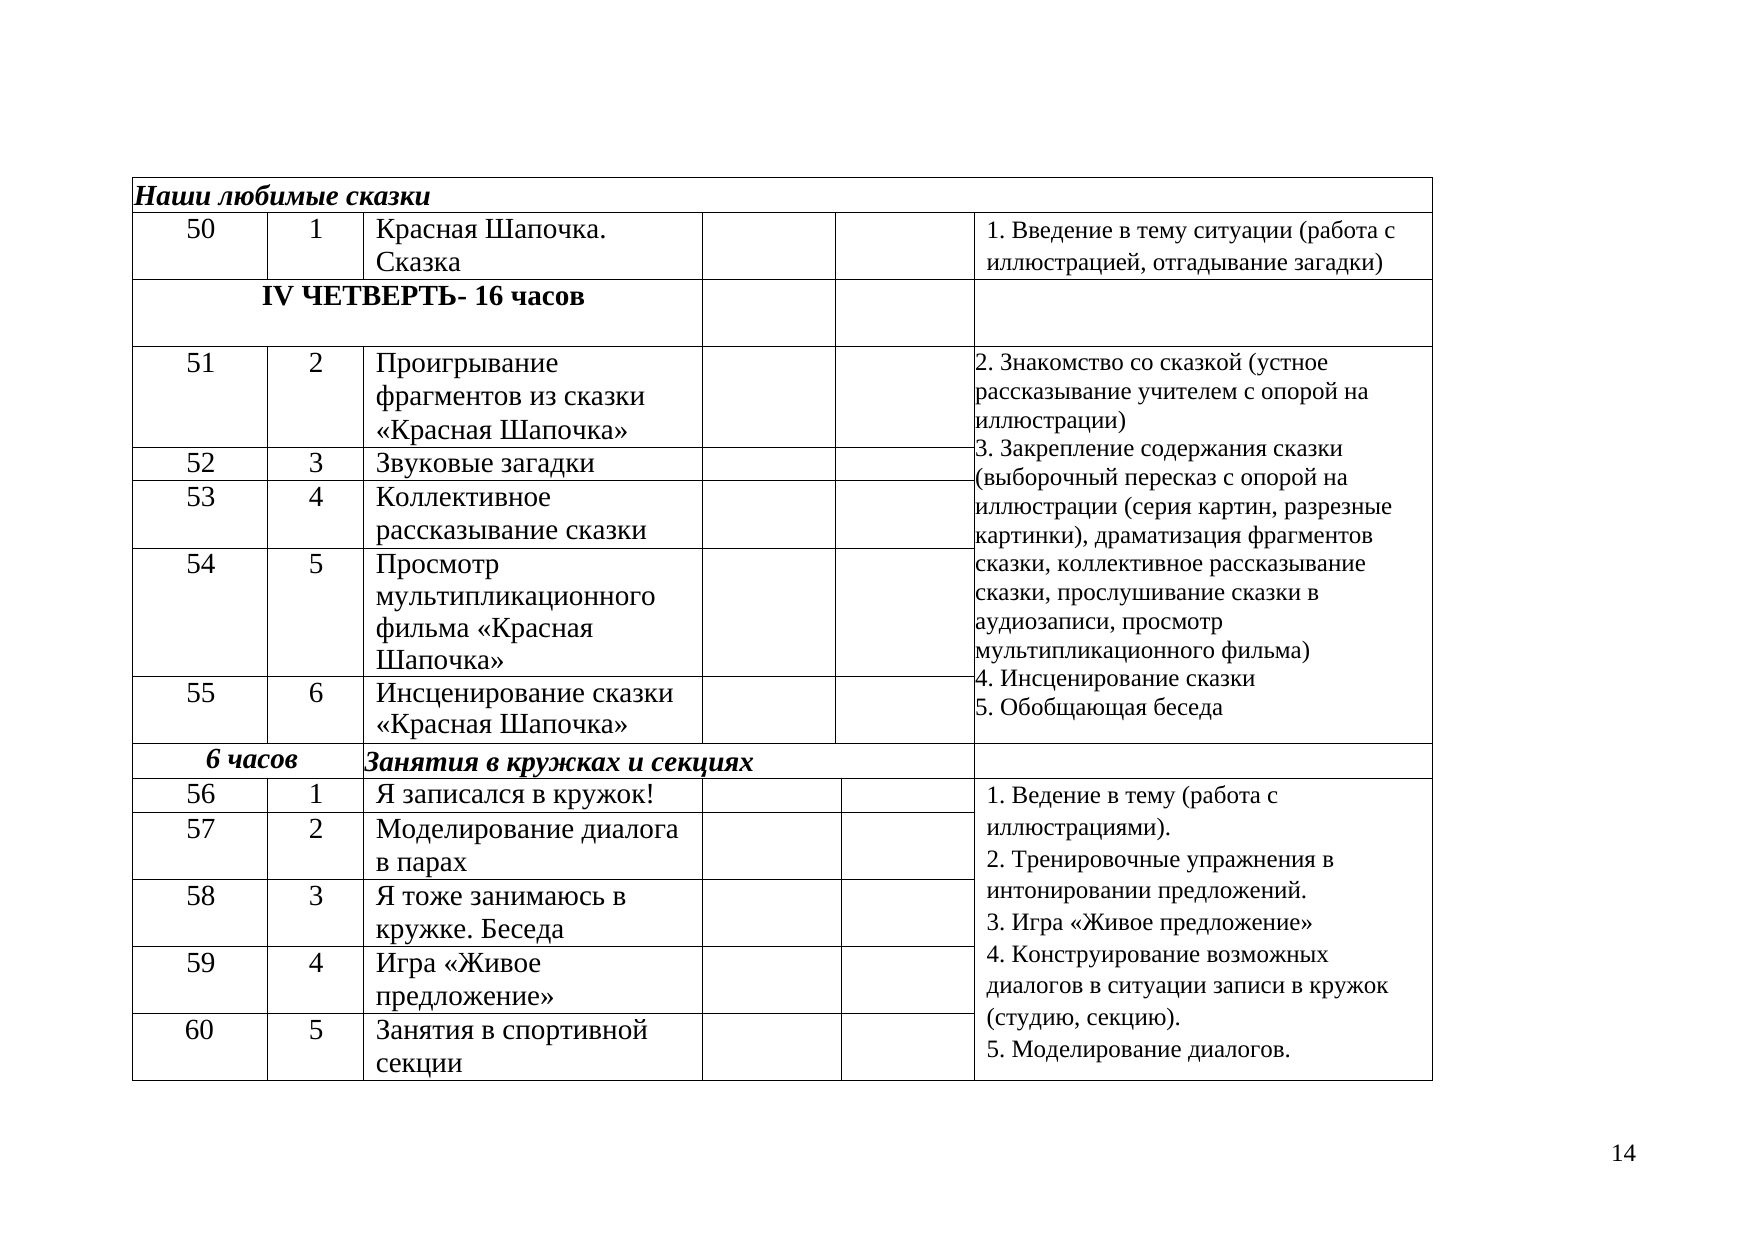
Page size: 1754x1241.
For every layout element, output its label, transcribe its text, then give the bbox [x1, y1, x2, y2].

table_cell [836, 677, 974, 743]
table_cell 56 [133, 779, 267, 812]
table_cell 1. Введение в тему ситуации (работа с иллюстрацией, отгадывание загадки) [975, 213, 1432, 279]
table_cell [842, 947, 974, 1013]
table_cell Я тоже занимаюсь в кружке. Беседа [364, 880, 702, 946]
table_cell Моделирование диалога в парах [364, 813, 702, 879]
table_cell Звуковые загадки [364, 448, 702, 480]
table_cell [836, 481, 974, 547]
table_cell 1 [268, 779, 363, 812]
table_cell [836, 347, 974, 447]
table_cell 51 [133, 347, 267, 447]
table_cell Занятия в кружках и секциях [364, 744, 974, 777]
table_cell [703, 347, 835, 447]
table_cell Я записался в кружок! [364, 779, 702, 812]
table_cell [133, 178, 1432, 212]
table_cell 5 [268, 1014, 363, 1080]
table_cell [703, 813, 841, 879]
table_cell [703, 880, 841, 946]
table_cell IV ЧЕТВЕРТЬ- 16 часов [133, 280, 702, 346]
table_cell Инсценирование сказки «Красная Шапочка» [364, 677, 702, 743]
table_cell 4 [268, 481, 363, 547]
table_cell 52 [133, 448, 267, 480]
table_cell 2. Знакомство со сказкой (устное рассказывание учителем с опорой на иллюстрации) 3. Закрепление содержания сказки (выборочный пересказ с опорой на иллюстрации (серия картин, разрезные картинки), драматизация фрагментов сказки, коллективное рассказывание сказки, прослушивание сказки в аудиозаписи, просмотр мультипликационного фильма) 4. Инсценирование сказки 5. Обобщающая беседа [975, 347, 1432, 743]
table_cell [836, 280, 974, 346]
table_cell 59 [133, 947, 267, 1013]
table_cell [842, 779, 974, 812]
table_cell [703, 481, 835, 547]
table_cell 3 [268, 448, 363, 480]
table_cell [703, 1014, 841, 1080]
table_cell [703, 213, 835, 279]
table_cell 4 [268, 947, 363, 1013]
table_cell Красная Шапочка. Сказка [364, 213, 702, 279]
table_cell [703, 947, 841, 1013]
table_cell 55 [133, 677, 267, 743]
table_cell 6 часов [133, 744, 363, 777]
table_cell Занятия в спортивной секции [364, 1014, 702, 1080]
table_cell [836, 549, 974, 676]
table_cell [836, 448, 974, 480]
table_cell 1. Ведение в тему (работа с иллюстрациями). 2. Тренировочные упражнения в интонировании предложений. 3. Игра «Живое предложение» 4. Конструирование возможных диалогов в ситуации записи в кружок (студию, секцию). 5. Моделирование диалогов. 6. Ролевые игры по теме. 7. Коллективное составление рассказа по теме с опорой на план. [975, 779, 1432, 1080]
table_cell Коллективное рассказывание сказки [364, 481, 702, 547]
table_cell 57 [133, 813, 267, 879]
table_cell [975, 744, 1432, 777]
table_cell 60 [133, 1014, 267, 1080]
table_cell [703, 677, 835, 743]
table_cell 2 [268, 813, 363, 879]
table_cell [703, 448, 835, 480]
table_cell Проигрывание фрагментов из сказки «Красная Шапочка» [364, 347, 702, 447]
table_cell Игра «Живое предложение» [364, 947, 702, 1013]
table_cell [842, 1014, 974, 1080]
table_cell Просмотр мультипликационного фильма «Красная Шапочка» [364, 549, 702, 676]
table_cell [703, 280, 835, 346]
table_cell [703, 779, 841, 812]
table_cell 2 [268, 347, 363, 447]
table_cell 1 [268, 213, 363, 279]
table_cell [975, 280, 1432, 346]
table_cell 58 [133, 880, 267, 946]
table_cell 3 [268, 880, 363, 946]
table_cell 54 [133, 549, 267, 676]
table_cell 6 [268, 677, 363, 743]
table_cell 50 [133, 213, 267, 279]
table_cell [703, 549, 835, 676]
table_cell [842, 880, 974, 946]
table_cell 5 [268, 549, 363, 676]
table_cell 53 [133, 481, 267, 547]
table_cell [836, 213, 974, 279]
table_cell [842, 813, 974, 879]
